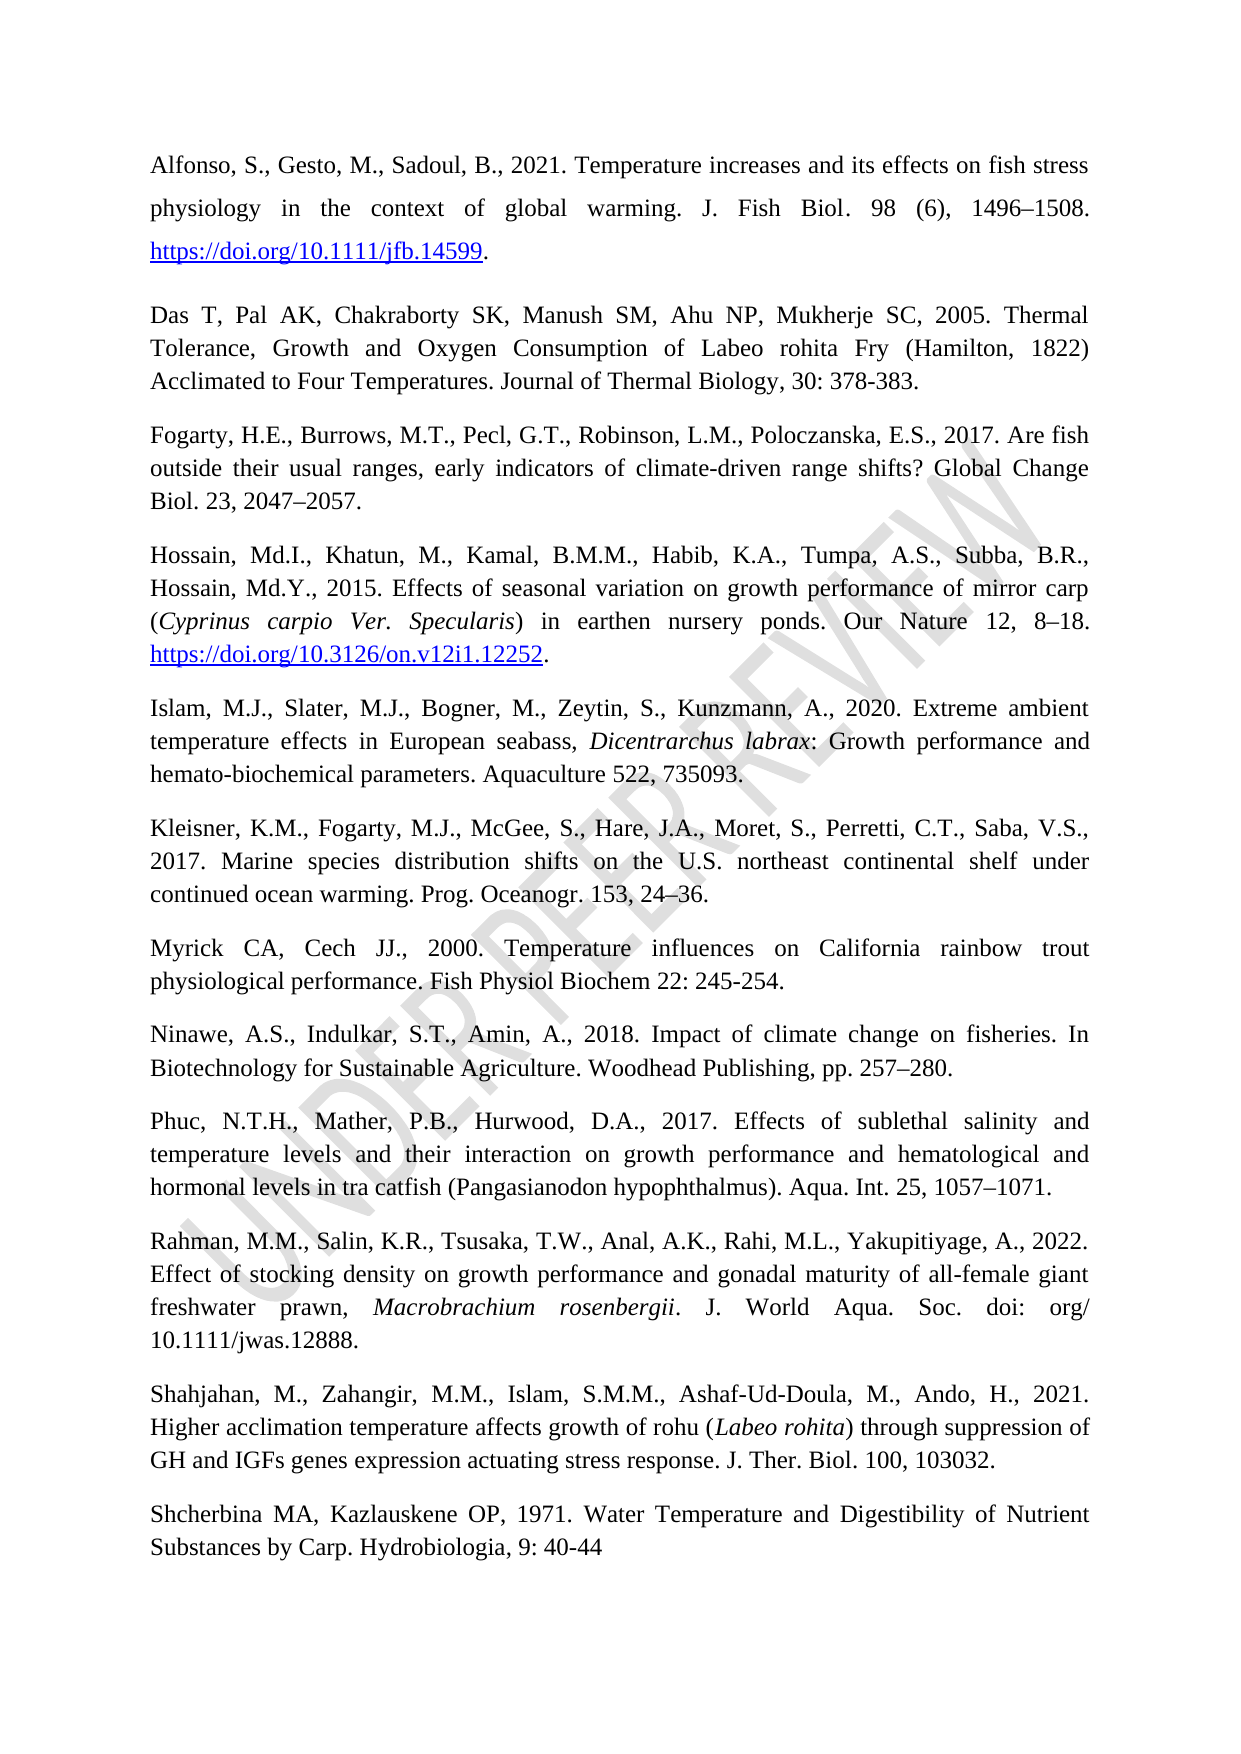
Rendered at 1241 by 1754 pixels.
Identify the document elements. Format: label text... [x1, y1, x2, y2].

text Myrick CA, Cech JJ., 2000. Temperature influences on California rainbow trout physiological performance. Fish Physiol Biochem 22: 245-254. [150, 933, 1090, 994]
text Fogarty, H.E., Burrows, M.T., Pecl, G.T., Robinson, L.M., Poloczanska, E.S., 2017. Are fish outside their usual ranges, early indicators of climate-driven range shifts? Global Change Biol. 23, 2047–2057. [150, 420, 1090, 515]
text Alfonso, S., Gesto, M., Sadoul, B., 2021. Temperature increases and its effects on fish stress physiology in the context of global warming. J. Fish Biol. 98 (6), 1496–1508. https://doi.org/10.1111/jfb.14599. [150, 150, 1090, 265]
text Shcherbina MA, Kazlauskene OP, 1971. Water Temperature and Digestibility of Nutrient Substances by Carp. Hydrobiologia, 9: 40-44 [150, 1499, 1090, 1561]
text Kleisner, K.M., Fogarty, M.J., McGee, S., Hare, J.A., Moret, S., Perretti, C.T., Saba, V.S., 2017. Marine species distribution shifts on the U.S. northeast continental shelf under continued ocean warming. Prog. Oceanogr. 153, 24–36. [150, 813, 1090, 908]
text Rahman, M.M., Salin, K.R., Tsusaka, T.W., Anal, A.K., Rahi, M.L., Yakupitiyage, A., 2022. Effect of stocking density on growth performance and gonadal maturity of all-female giant freshwater prawn, Macrobrachium rosenbergii. J. World Aqua. Soc. doi: org/ 10.1111/jwas.12888. [150, 1226, 1090, 1354]
text Islam, M.J., Slater, M.J., Bogner, M., Zeytin, S., Kunzmann, A., 2020. Extreme ambient temperature effects in European seabass, Dicentrarchus labrax: Growth performance and hemato-biochemical parameters. Aquaculture 522, 735093. [150, 693, 1090, 788]
text Phuc, N.T.H., Mather, P.B., Hurwood, D.A., 2017. Effects of sublethal salinity and temperature levels and their interaction on growth performance and hematological and hormonal levels in tra catfish (Pangasianodon hypophthalmus). Aqua. Int. 25, 1057–1071. [150, 1106, 1090, 1201]
text Das T, Pal AK, Chakraborty SK, Manush SM, Ahu NP, Mukherje SC, 2005. Thermal Tolerance, Growth and Oxygen Consumption of Labeo rohita Fry (Hamilton, 1822) Acclimated to Four Temperatures. Journal of Thermal Biology, 30: 378-383. [150, 300, 1090, 395]
text Shahjahan, M., Zahangir, M.M., Islam, S.M.M., Ashaf-Ud-Doula, M., Ando, H., 2021. Higher acclimation temperature affects growth of rohu (Labeo rohita) through suppression of GH and IGFs genes expression actuating stress response. J. Ther. Biol. 100, 103032. [150, 1379, 1090, 1474]
text Ninawe, A.S., Indulkar, S.T., Amin, A., 2018. Impact of climate change on fisheries. In Biotechnology for Sustainable Agriculture. Woodhead Publishing, pp. 257–280. [150, 1019, 1090, 1081]
text Hossain, Md.I., Khatun, M., Kamal, B.M.M., Habib, K.A., Tumpa, A.S., Subba, B.R., Hossain, Md.Y., 2015. Effects of seasonal variation on growth performance of mirror carp (Cyprinus carpio Ver. Specularis) in earthen nursery ponds. Our Nature 12, 8–18. https://doi.org/10.3126/on.v12i1.12252. [150, 540, 1090, 668]
